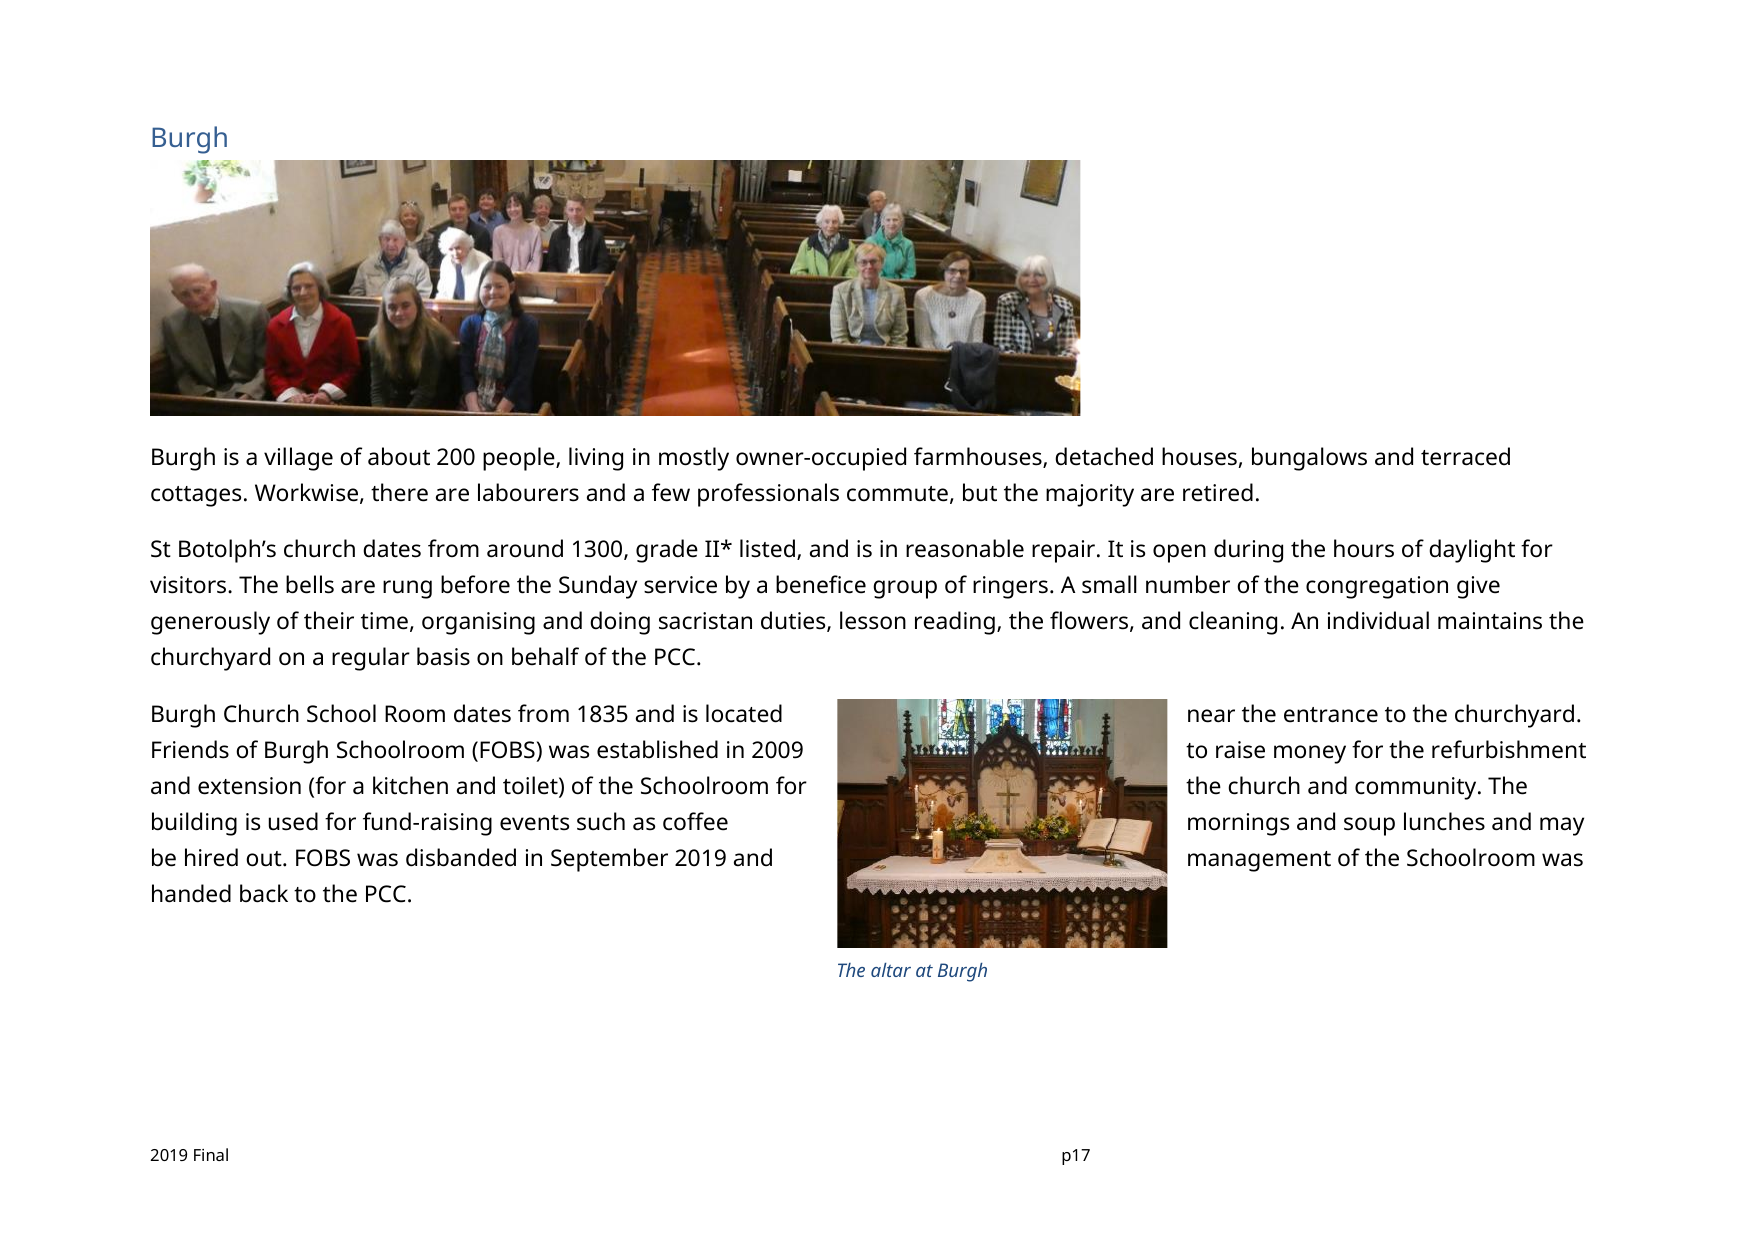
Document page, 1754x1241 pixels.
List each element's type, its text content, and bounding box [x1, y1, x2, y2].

text St Botolph’s church dates from around 1300, grade II* listed, and is in reasonable repair. It is open during the hours of daylight for visitors. The bells are rung before the Sunday service by a benefice group of ringers. A small number of the congregation give generously of their time, organising and doing sacristan duties, lesson reading, the flowers, and cleaning. An individual maintains the churchyard on a regular basis on behalf of the PCC. [150, 533, 1604, 672]
picture [150, 160, 1081, 416]
text Burgh is a village of about 200 people, living in mostly owner-occupied farmhouses, detached houses, bungalows and terraced cottages. Workwise, there are labourers and a few professionals commute, but the majority are retired. [150, 441, 1604, 508]
subtitle Burgh [150, 118, 1604, 155]
text Burgh Church School Room dates from 1835 and is located near the entrance to the churchyard. Friends of Burgh Schoolroom (FOBS) was established in 2009 to raise money for the refurbishment and extension (for a kitchen and toilet) of the Schoolroom for the church and community. The building is used for fund-raising events such as coffee mornings and soup lunches and may be hired out. FOBS was disbanded in September 2019 and management of the Schoolroom was handed back to the PCC. [150, 698, 1604, 909]
picture [836, 699, 1167, 947]
